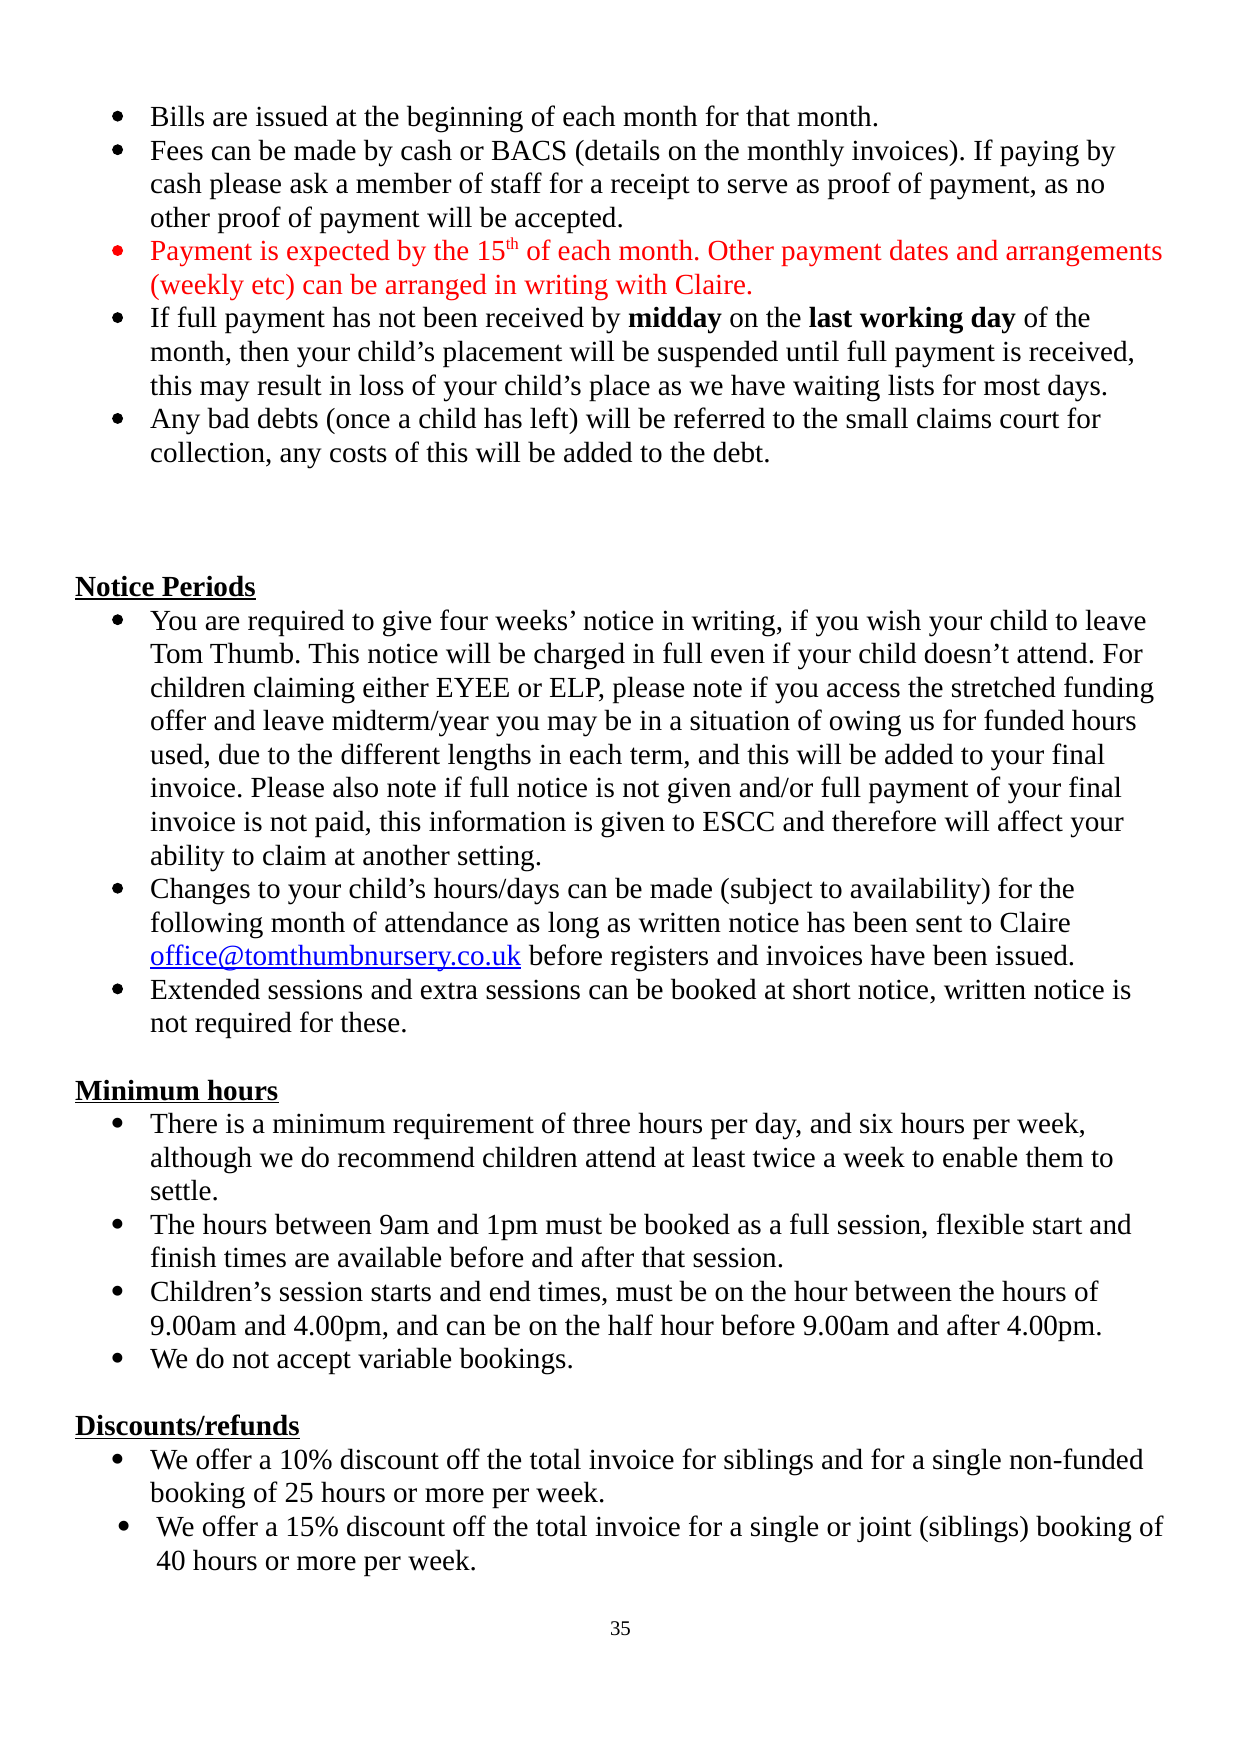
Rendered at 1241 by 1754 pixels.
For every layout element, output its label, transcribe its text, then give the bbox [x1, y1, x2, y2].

list We offer a 15% discount off the total invoice for a single or joint (siblings) booking of 40 hours or more per week. [119, 1509, 1165, 1576]
list Fees can be made by cash or BACS (details on the monthly invoices). If paying by cash please ask a member of staff for a receipt to serve as proof of payment, as no other proof of payment will be accepted. [112, 133, 1165, 233]
list Children’s session starts and end times, must be on the hour between the hours of 9.00am and 4.00pm, and can be on the half hour before 9.00am and after 4.00pm. [112, 1274, 1165, 1341]
list Payment is expected by the 15th of each month. Other payment dates and arrangements (weekly etc) can be arranged in writing with Claire. [112, 233, 1165, 301]
list There is a minimum requirement of three hours per day, and six hours per week, although we do recommend children attend at least twice a week to enable them to settle. [112, 1106, 1165, 1207]
list Bills are issued at the beginning of each month for that month. [112, 99, 1165, 133]
text Discounts/refunds [75, 1408, 1165, 1442]
list Changes to your child’s hours/days can be made (subject to availability) for the following month of attendance as long as written notice has been sent to Claire office@tomthumbnursery.co.uk before registers and invoices have been issued. [112, 871, 1165, 972]
list Any bad debts (once a child has left) will be referred to the small claims court for collection, any costs of this will be added to the debt. [112, 401, 1165, 468]
list The hours between 9am and 1pm must be booked as a full session, flexible start and finish times are available before and after that session. [112, 1207, 1165, 1274]
list You are required to give four weeks’ notice in writing, if you wish your child to leave Tom Thumb. This notice will be charged in full even if your child doesn’t attend. For children claiming either EYEE or ELP, please note if you access the stretched funding offer and leave midterm/year you may be in a situation of owing us for funded hours used, due to the different lengths in each term, and this will be added to your final invoice. Please also note if full notice is not given and/or full payment of your final invoice is not paid, this information is given to ESCC and therefore will affect your ability to claim at another setting. [112, 603, 1165, 871]
text Minimum hours [75, 1073, 1165, 1106]
list We do not accept variable bookings. [112, 1341, 1165, 1375]
list Extended sessions and extra sessions can be booked at short notice, written notice is not required for these. [112, 972, 1165, 1039]
list If full payment has not been received by midday on the last working day of the month, then your child’s placement will be suspended until full payment is received, this may result in loss of your child’s place as we have waiting lists for most days. [112, 301, 1165, 401]
text Notice Periods [75, 569, 1165, 603]
list We offer a 10% discount off the total invoice for siblings and for a single non-funded booking of 25 hours or more per week. [112, 1442, 1165, 1509]
